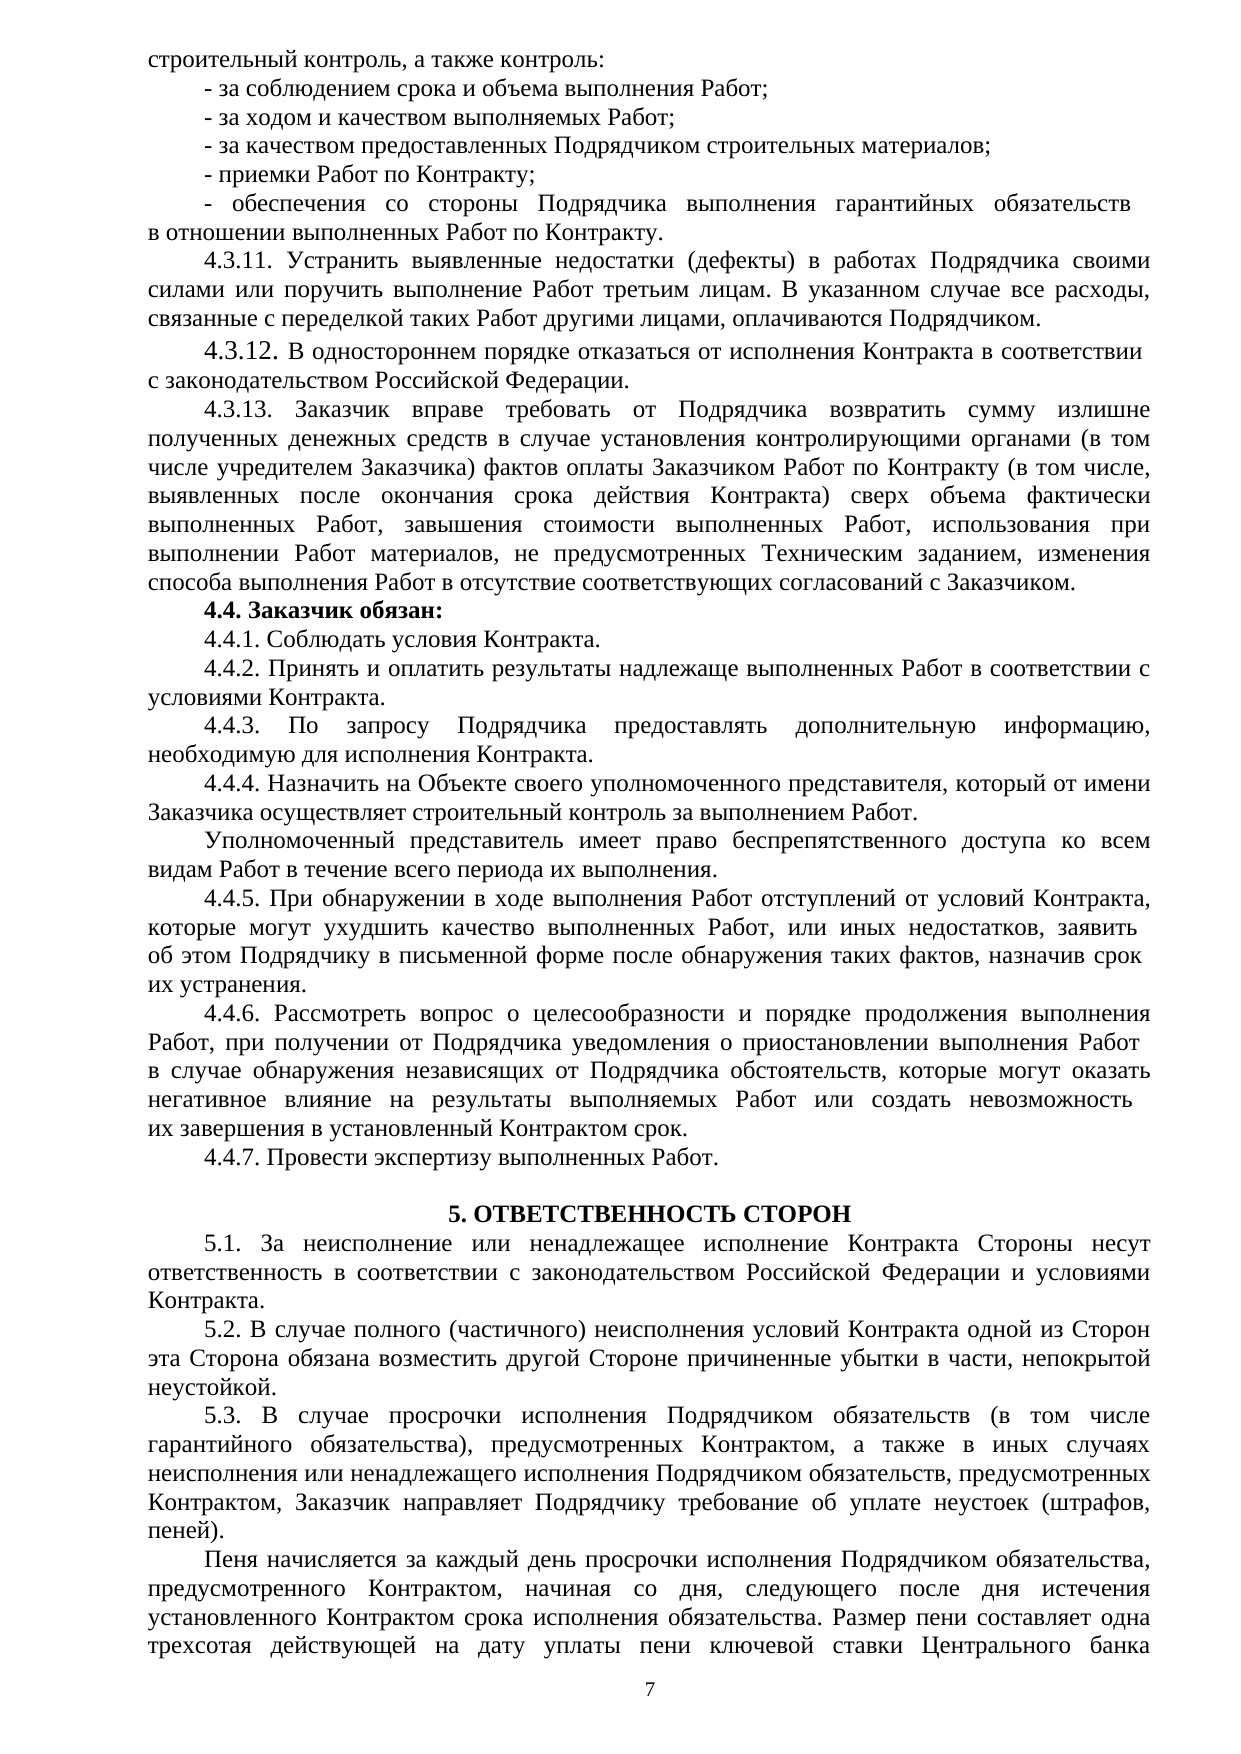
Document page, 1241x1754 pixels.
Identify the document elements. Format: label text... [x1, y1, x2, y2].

text - обеспечения со стороны Подрядчика выполнения гарантийных обязательств в отношении выполненных Работ по Контракту. [148, 188, 1152, 246]
text 4.3.12. В одностороннем порядке отказаться от исполнения Контракта в соответствии с законодательством Российской Федерации. [148, 332, 1152, 394]
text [148, 44, 1152, 73]
text 4.4.6. Рассмотреть вопрос о целесообразности и порядке продолжения выполнения Работ, при получении от Подрядчика уведомления о приостановлении выполнения Работ в случае обнаружения независящих от Подрядчика обстоятельств, которые могут оказать негативное влияние на результаты выполняемых Работ или создать невозможность их завершения в установленный Контрактом срок. [148, 998, 1152, 1142]
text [148, 1544, 1152, 1659]
text 4.4.3. По запросу Подрядчика предоставлять дополнительную информацию, необходимую для исполнения Контракта. [148, 710, 1152, 768]
text - за соблюдением срока и объема выполнения Работ; [148, 73, 1152, 102]
text 4.4.2. Принять и оплатить результаты надлежаще выполненных Работ в соответствии с условиями Контракта. [148, 653, 1152, 710]
text 4.4.5. При обнаружении в ходе выполнения Работ отступлений от условий Контракта, которые могут ухудшить качество выполненных Работ, или иных недостатков, заявить об этом Подрядчику в письменной форме после обнаружения таких фактов, назначив срок их устранения. [148, 883, 1152, 998]
text 5. ОТВЕТСТВЕННОСТЬ СТОРОН [148, 1199, 1152, 1228]
text 4.4.4. Назначить на Объекте своего уполномоченного представителя, который от имени Заказчика осуществляет строительный контроль за выполнением Работ. [148, 768, 1152, 825]
text - за ходом и качеством выполняемых Работ; [148, 102, 1152, 131]
text 4.4. Заказчик обязан: [148, 595, 1152, 624]
text - приемки Работ по Контракту; [148, 159, 1152, 188]
text 4.3.11. Устранить выявленные недостатки (дефекты) в работах Подрядчика своими силами или поручить выполнение Работ третьим лицам. В указанном случае все расходы, связанные с переделкой таких Работ другими лицами, оплачиваются Подрядчиком. [148, 246, 1152, 332]
text 4.4.7. Провести экспертизу выполненных Работ. [148, 1142, 1152, 1170]
text 5.2. В случае полного (частичного) неисполнения условий Контракта одной из Сторон эта Сторона обязана возместить другой Стороне причиненные убытки в части, непокрытой неустойкой. [148, 1314, 1152, 1400]
text 4.3.13. Заказчик вправе требовать от Подрядчика возвратить сумму излишне полученных денежных средств в случае установления контролирующими органами (в том числе учредителем Заказчика) фактов оплаты Заказчиком Работ по Контракту (в том числе, выявленных после окончания срока действия Контракта) сверх объема фактически выполненных Работ, завышения стоимости выполненных Работ, использования при выполнении Работ материалов, не предусмотренных Техническим заданием, изменения способа выполнения Работ в отсутствие соответствующих согласований с Заказчиком. [148, 394, 1152, 595]
text 5.1. За неисполнение или ненадлежащее исполнение Контракта Стороны несут ответственность в соответствии с законодательством Российской Федерации и условиями Контракта. [148, 1228, 1152, 1314]
text Уполномоченный представитель имеет право беспрепятственного доступа ко всем видам Работ в течение всего периода их выполнения. [148, 825, 1152, 883]
text 5.3. В случае просрочки исполнения Подрядчиком обязательств (в том числе гарантийного обязательства), предусмотренных Контрактом, а также в иных случаях неисполнения или ненадлежащего исполнения Подрядчиком обязательств, предусмотренных Контрактом, Заказчик направляет Подрядчику требование об уплате неустоек (штрафов, пеней). [148, 1400, 1152, 1544]
text 4.4.1. Соблюдать условия Контракта. [148, 624, 1152, 653]
text - за качеством предоставленных Подрядчиком строительных материалов; [148, 131, 1152, 159]
